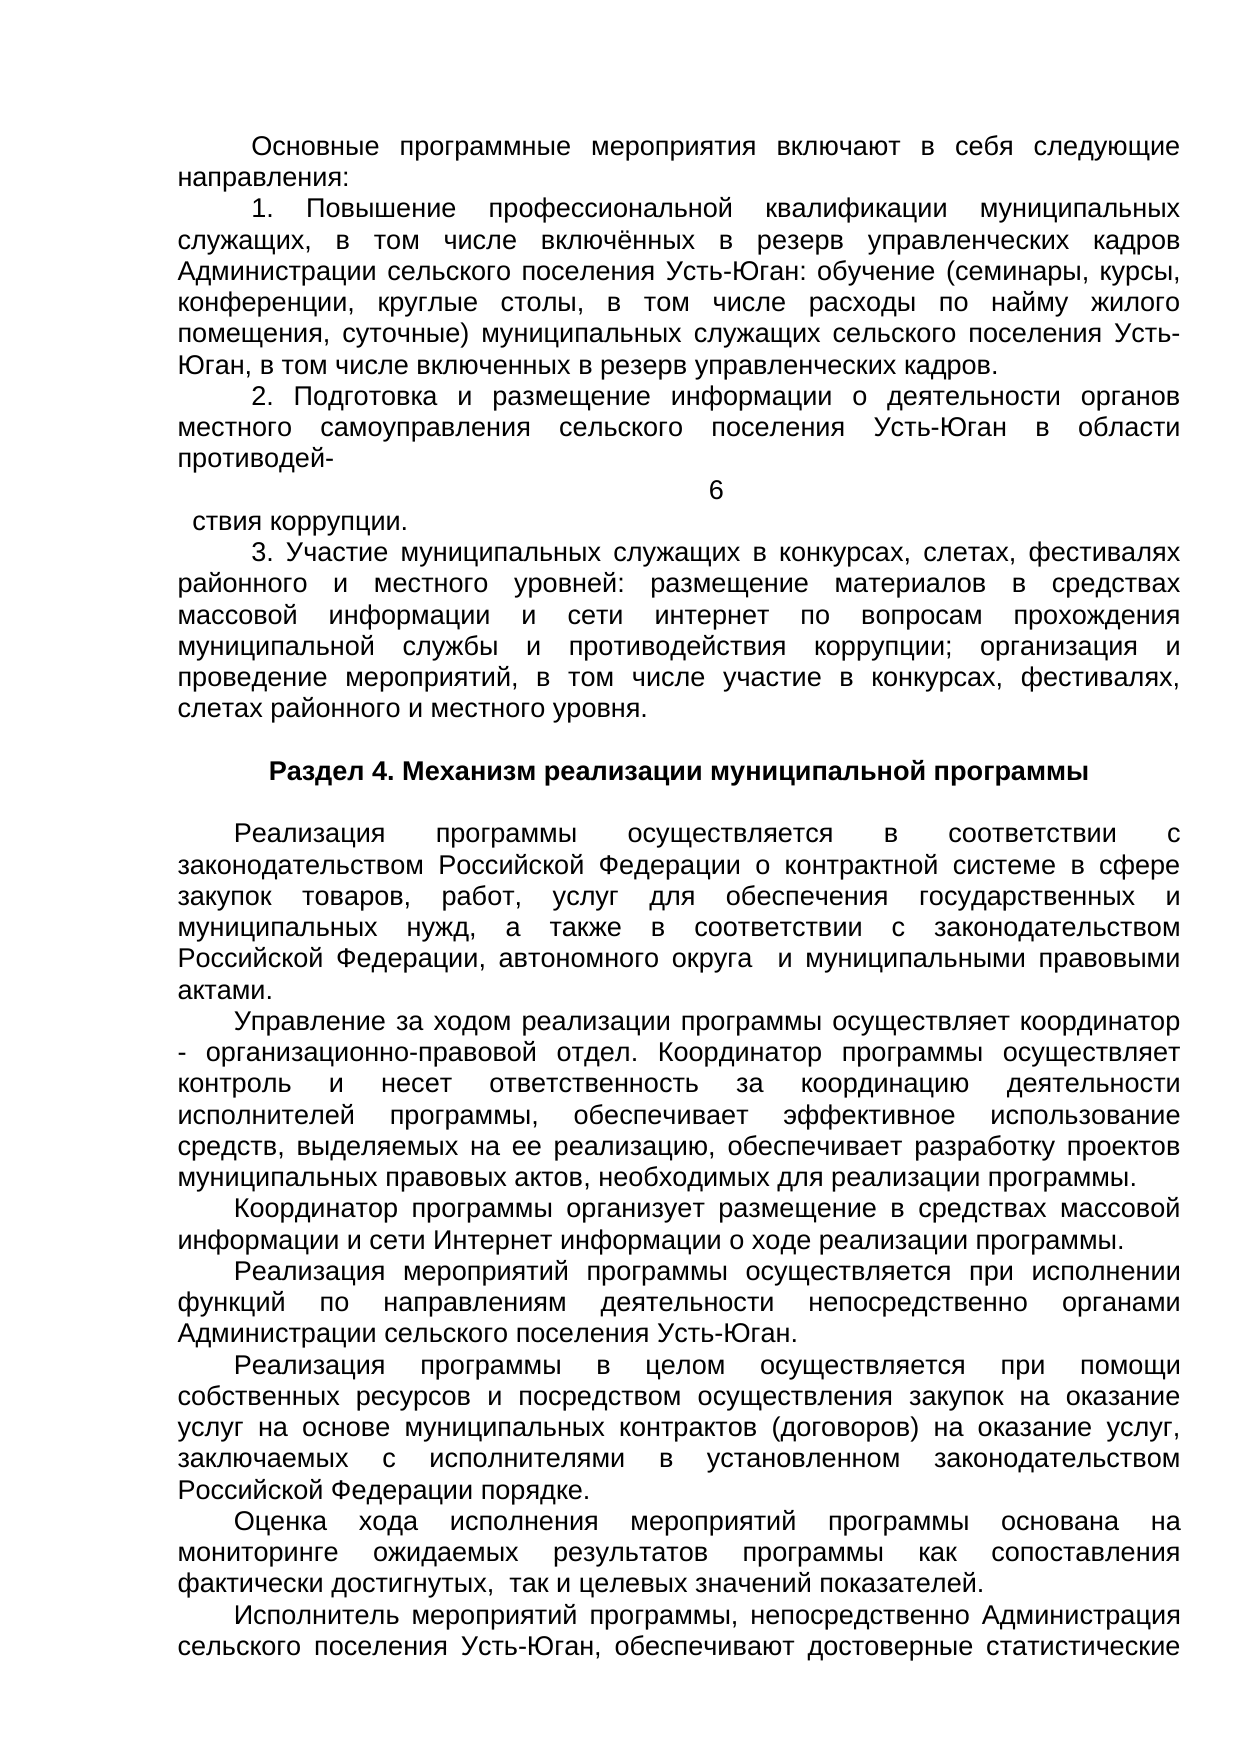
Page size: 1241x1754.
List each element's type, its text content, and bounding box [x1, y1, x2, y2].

text Основные программные мероприятия включают в себя следующие направления: [177, 130, 1181, 192]
text Реализация программы осуществляется в соответствии с законодательством Российской Федерации о контрактной системе в сфере закупок товаров, работ, услуг для обеспечения государственных и муниципальных нужд, а также в соответствии с законодательством Российской Федерации, автономного округа и муниципальными правовыми актами. [177, 817, 1181, 1005]
text Координатор программы организует размещение в средствах массовой информации и сети Интернет информации о ходе реализации программы. [177, 1192, 1181, 1255]
text ствия коррупции. [177, 505, 1181, 536]
text Раздел 4. Механизм реализации муниципальной программы [177, 755, 1181, 786]
text Оценка хода исполнения мероприятий программы основана на мониторинге ожидаемых результатов программы как сопоставления фактически достигнутых, так и целевых значений показателей. [177, 1505, 1181, 1599]
text 6 [177, 474, 1181, 505]
text Реализация программы в целом осуществляется при помощи собственных ресурсов и посредством осуществления закупок на оказание услуг на основе муниципальных контрактов (договоров) на оказание услуг, заключаемых с исполнителями в установленном законодательством Российской Федерации порядке. [177, 1349, 1181, 1505]
text 1. Повышение профессиональной квалификации муниципальных служащих, в том числе включённых в резерв управленческих кадров Администрации сельского поселения Усть-Юган: обучение (семинары, курсы, конференции, круглые столы, в том числе расходы по найму жилого помещения, суточные) муниципальных служащих сельского поселения Усть-Юган, в том числе включенных в резерв управленческих кадров. [177, 192, 1181, 380]
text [177, 1599, 1181, 1661]
text Реализация мероприятий программы осуществляется при исполнении функций по направлениям деятельности непосредственно органами Администрации сельского поселения Усть-Юган. [177, 1255, 1181, 1349]
text 2. Подготовка и размещение информации о деятельности органов местного самоуправления сельского поселения Усть-Юган в области противодей- [177, 380, 1181, 474]
text Управление за ходом реализации программы осуществляет координатор - организационно-правовой отдел. Координатор программы осуществляет контроль и несет ответственность за координацию деятельности исполнителей программы, обеспечивает эффективное использование средств, выделяемых на ее реализацию, обеспечивает разработку проектов муниципальных правовых актов, необходимых для реализации программы. [177, 1005, 1181, 1192]
text 3. Участие муниципальных служащих в конкурсах, слетах, фестивалях районного и местного уровней: размещение материалов в средствах массовой информации и сети интернет по вопросам прохождения муниципальной службы и противодействия коррупции; организация и проведение мероприятий, в том числе участие в конкурсах, фестивалях, слетах районного и местного уровня. [177, 536, 1181, 724]
